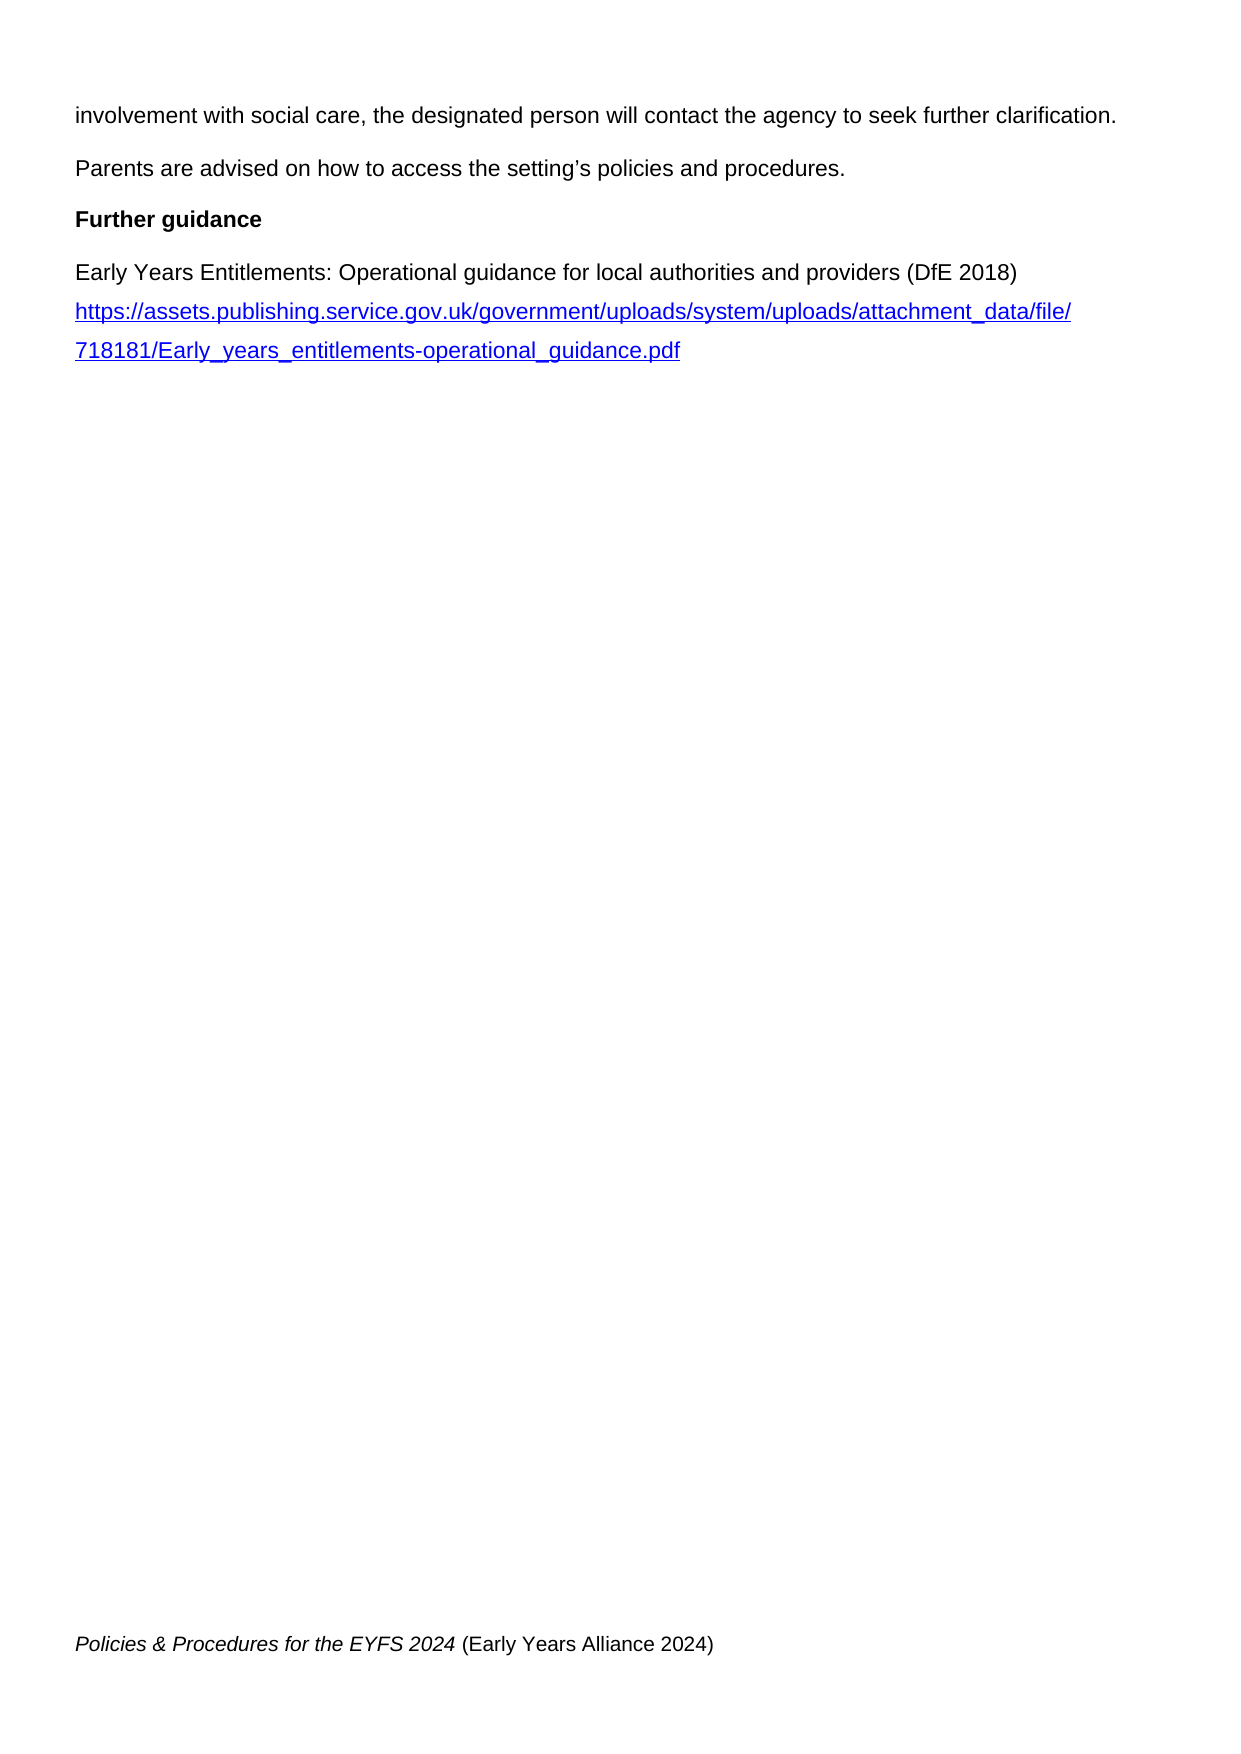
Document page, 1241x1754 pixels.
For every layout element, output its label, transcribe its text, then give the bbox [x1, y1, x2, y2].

text Parents are advised on how to access the setting’s policies and procedures. [75, 154, 1165, 181]
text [75, 102, 1165, 129]
list Further guidance [75, 206, 1165, 233]
text Early Years Entitlements: Operational guidance for local authorities and providers (DfE 2018) https://assets.publishing.service.gov.uk/government/uploads/system/uploads/attachment_data/file/718181/Early_years_entitlements-operational_guidance.pdf [75, 258, 1165, 364]
